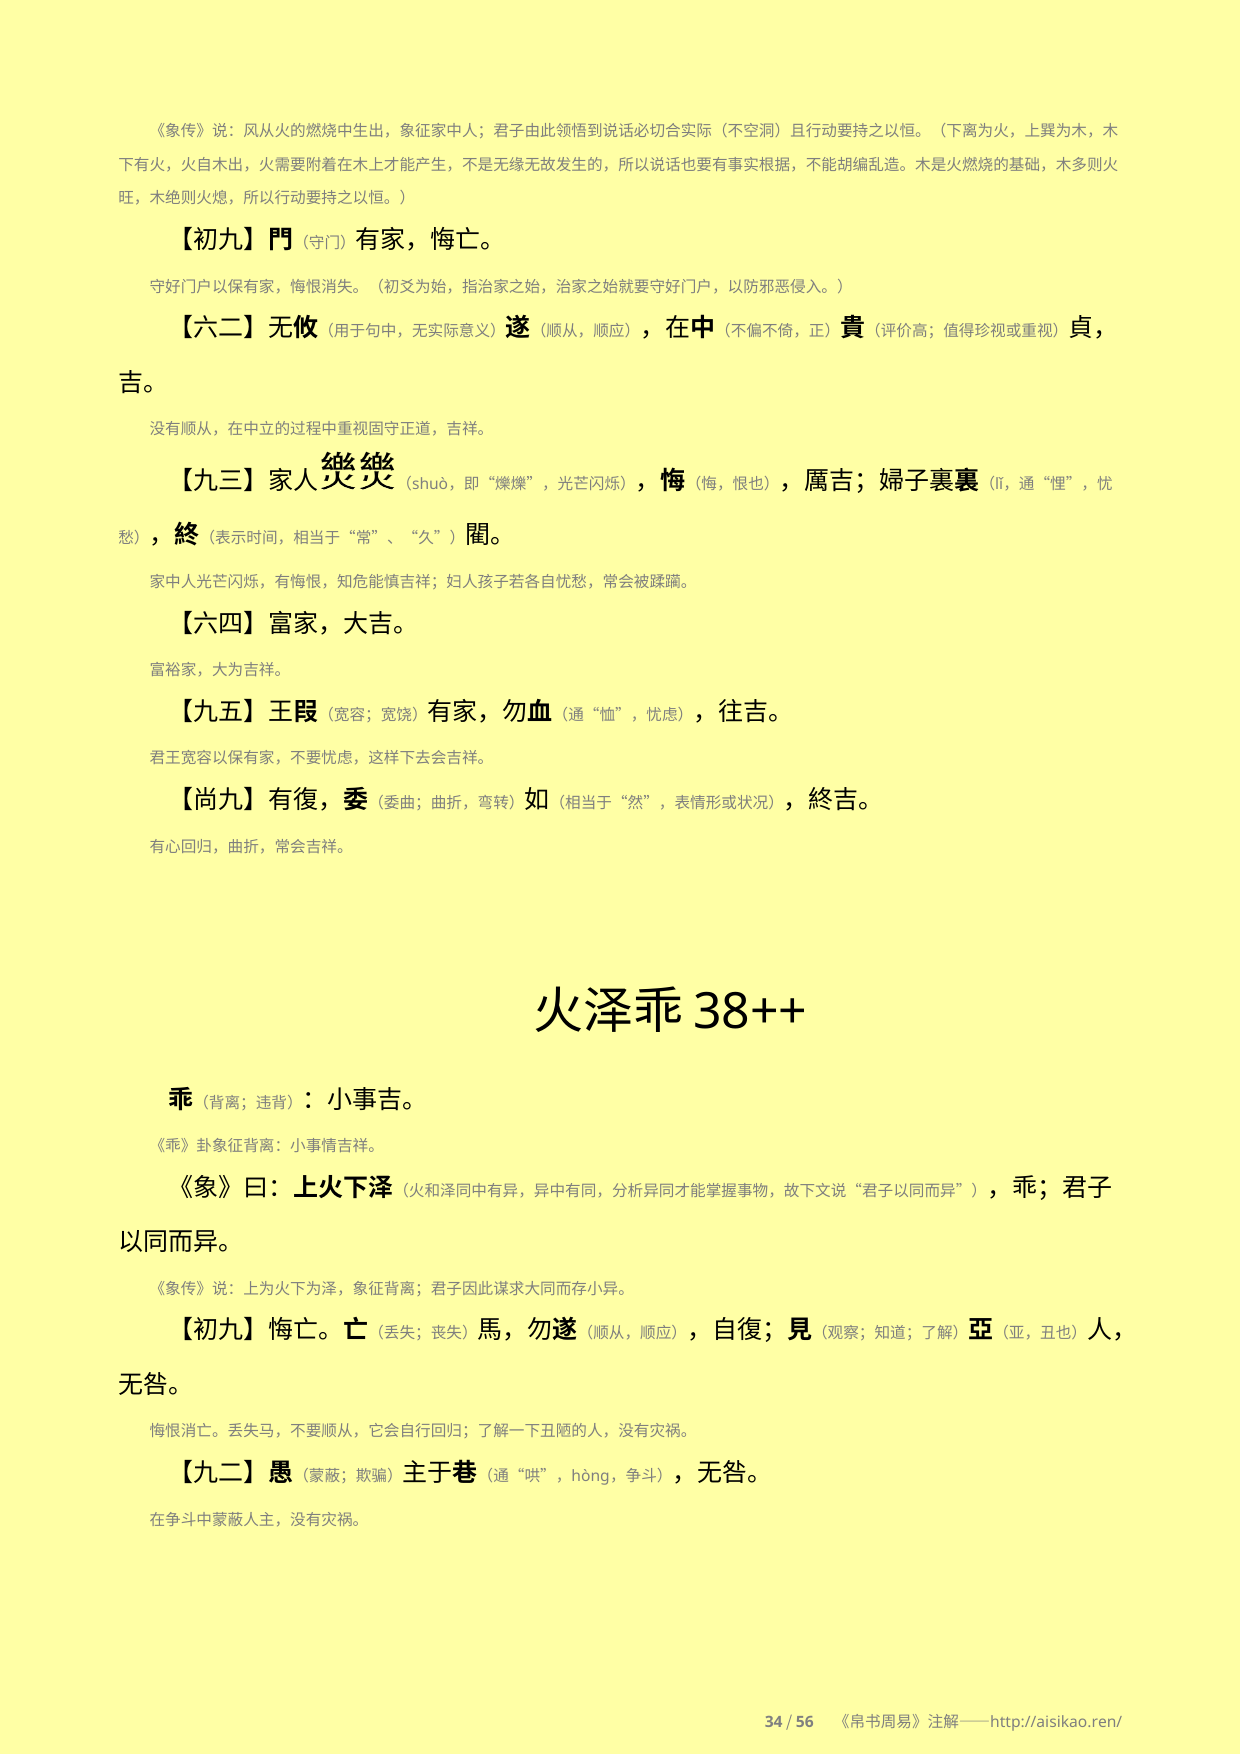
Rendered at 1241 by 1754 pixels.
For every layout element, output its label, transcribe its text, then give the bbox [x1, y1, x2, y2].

text 富裕家，大为吉祥。 [118, 658, 1122, 680]
text 【六四】富家，大吉。 [118, 603, 1122, 639]
text 没有顺从，在中立的过程中重视固守正道，吉祥。 [118, 417, 1122, 439]
text 家中人光芒闪烁，有悔恨，知危能慎吉祥；妇人孩子若各自忧愁，常会被蹂躏。 [118, 569, 1122, 592]
picture [318, 450, 397, 490]
text 悔恨消亡。丢失马，不要顺从，它会自行回归；了解一下丑陋的人，没有灾祸。 [118, 1419, 1122, 1441]
subtitle 火泽乖38++ [118, 970, 1122, 1043]
text 【九三】家人（shuò，即“爍爍”，光芒闪烁），悔（悔，恨也），厲吉；婦子裏裏（lǐ，通“悝”，忧愁），終（表示时间，相当于“常”、“久”）閵。 [118, 451, 1122, 551]
text 《象》曰：上火下泽（火和泽同中有异，异中有同，分析异同才能掌握事物，故下文说“君子以同而异”），乖；君子以同而异。 [118, 1167, 1122, 1258]
text 【六二】无攸（用于句中，无实际意义）遂（顺从，顺应），在中（不偏不倚，正）貴（评价高；值得珍视或重视）貞，吉。 [118, 308, 1122, 398]
text 在争斗中蒙蔽人主，没有灾祸。 [118, 1507, 1122, 1529]
text 《乖》卦象征背离：小事情吉祥。 [118, 1133, 1122, 1156]
text 【九二】愚（蒙蔽；欺骗）主于巷（通“哄”，hòng，争斗），无咎。 [118, 1452, 1122, 1489]
text 《象传》说：风从火的燃烧中生出，象征家中人；君子由此领悟到说话必切合实际（不空洞）且行动要持之以恒。（下离为火，上巽为木，木下有火，火自木出，火需要附着在木上才能产生，不是无缘无故发生的，所以说话也要有事实根据，不能胡编乱造。木是火燃烧的基础，木多则火旺，木绝则火熄，所以行动要持之以恒。） [118, 118, 1122, 208]
text 【九五】王叚（宽容；宽饶）有家，勿血（通“恤”，忧虑），往吉。 [118, 691, 1122, 728]
text 守好门户以保有家，悔恨消失。（初爻为始，指治家之始，治家之始就要守好门户，以防邪恶侵入。） [118, 274, 1122, 297]
text 《象传》说：上为火下为泽，象征背离；君子因此谋求大同而存小异。 [118, 1276, 1122, 1299]
text 有心回归，曲折，常会吉祥。 [118, 834, 1122, 857]
text 【初九】門（守门）有家，悔亡。 [118, 220, 1122, 256]
text 君王宽容以保有家，不要忧虑，这样下去会吉祥。 [118, 746, 1122, 768]
text 【初九】悔亡。亡（丢失；丧失）馬，勿遂（顺从，顺应），自復；見（观察；知道；了解）亞（亚，丑也）人，无咎。 [118, 1310, 1122, 1401]
text 【尚九】有復，委（委曲；曲折，弯转）如（相当于“然”，表情形或状况），終吉。 [118, 780, 1122, 816]
text 乖（背离；违背）：小事吉。 [118, 1079, 1122, 1115]
